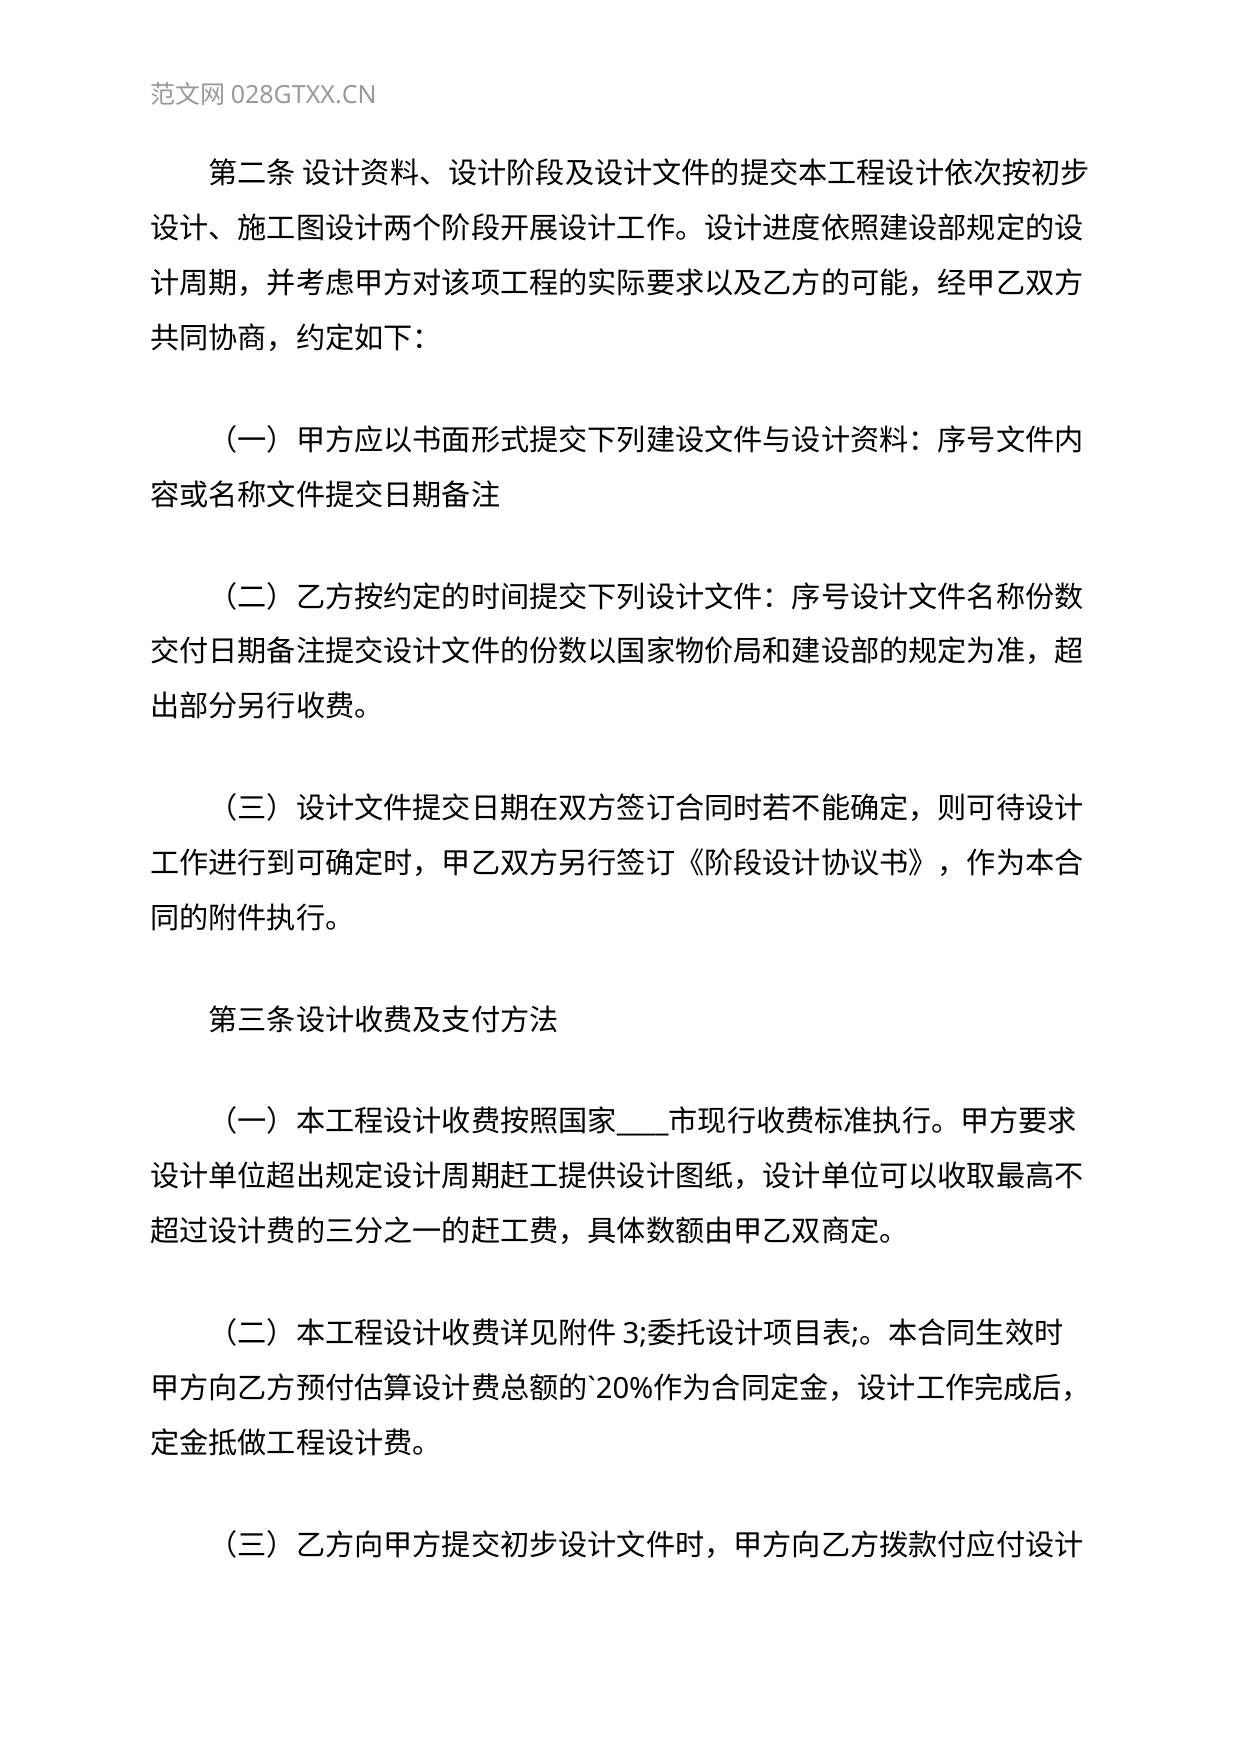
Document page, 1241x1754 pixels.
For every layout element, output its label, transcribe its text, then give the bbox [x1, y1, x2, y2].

text 第三条设计收费及支付方法 [150, 996, 1090, 1038]
text （二）乙方按约定的时间提交下列设计文件：序号设计文件名称份数交付日期备注提交设计文件的份数以国家物价局和建设部的规定为准，超出部分另行收费。 [150, 573, 1090, 725]
text （三）设计文件提交日期在双方签订合同时若不能确定，则可待设计工作进行到可确定时，甲乙双方另行签订《阶段设计协议书》，作为本合同的附件执行。 [150, 785, 1090, 937]
text 第二条 设计资料、设计阶段及设计文件的提交本工程设计依次按初步设计、施工图设计两个阶段开展设计工作。设计进度依照建设部规定的设计周期，并考虑甲方对该项工程的实际要求以及乙方的可能，经甲乙双方共同协商，约定如下： [150, 150, 1090, 357]
text （一）甲方应以书面形式提交下列建设文件与设计资料：序号文件内容或名称文件提交日期备注 [150, 416, 1090, 514]
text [150, 1521, 1090, 1564]
text （一）本工程设计收费按照国家____市现行收费标准执行。甲方要求设计单位超出规定设计周期赶工提供设计图纸，设计单位可以收取最高不超过设计费的三分之一的赶工费，具体数额由甲乙双商定。 [150, 1098, 1090, 1250]
text （二）本工程设计收费详见附件3;委托设计项目表;。本合同生效时甲方向乙方预付估算设计费总额的`20%作为合同定金，设计工作完成后，定金抵做工程设计费。 [150, 1310, 1090, 1462]
